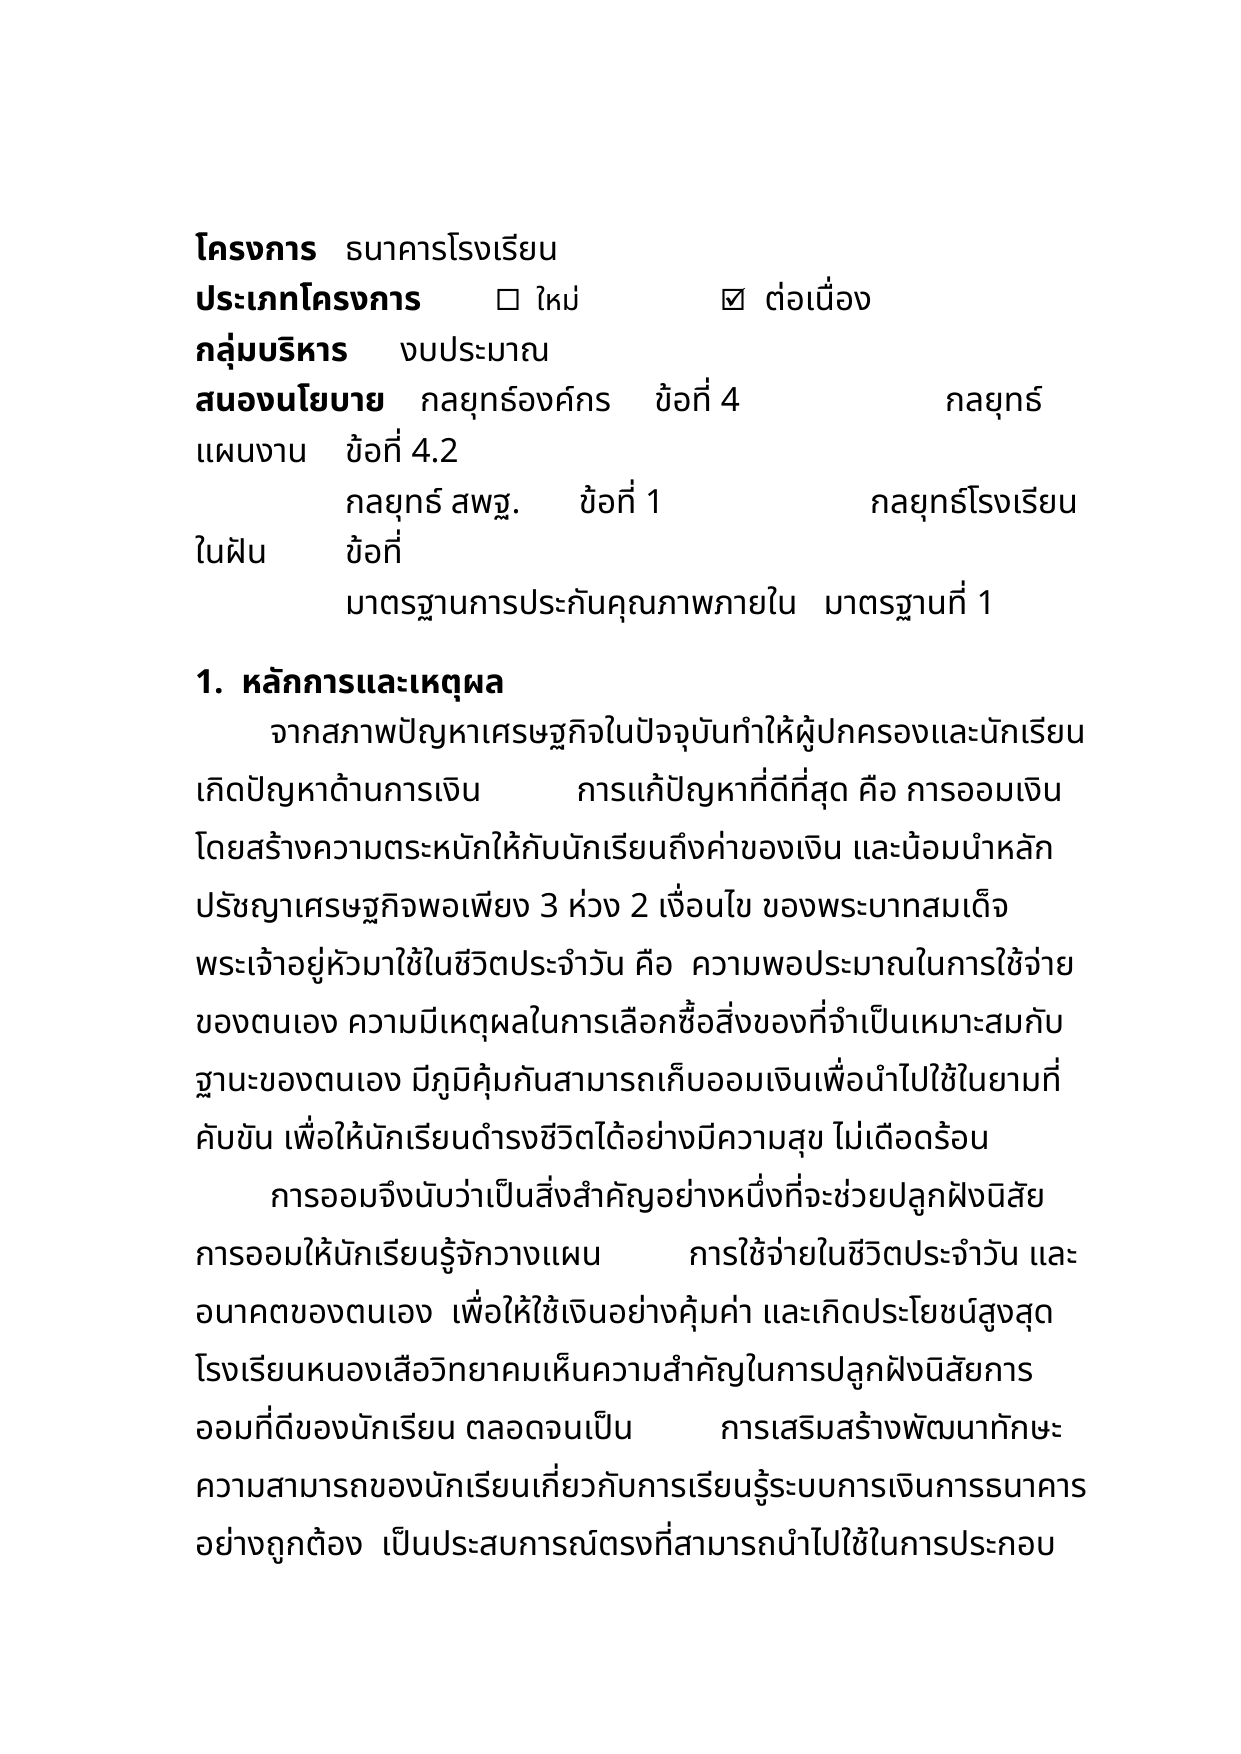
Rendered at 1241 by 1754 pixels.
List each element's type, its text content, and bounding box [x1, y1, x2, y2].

text กลยุทธ์ สพฐ. ข้อที่ 1 กลยุทธ์โรงเรียนในฝัน ข้อที่ [195, 477, 1090, 579]
text กลุ่มบริหาร งบประมาณ [195, 326, 1090, 376]
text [195, 1172, 1090, 1570]
text สนองนโยบาย กลยุทธ์องค์กร ข้อที่ 4 กลยุทธ์แผนงาน ข้อที่ 4.2 [195, 376, 1090, 477]
text ประเภทโครงการ ใหม่ ต่อเนื่อง [195, 275, 1090, 326]
text 1. หลักการและเหตุผล [195, 658, 1090, 708]
text จากสภาพปัญหาเศรษฐกิจในปัจจุบันทำให้ผู้ปกครองและนักเรียน เกิดปัญหาด้านการเงิน การแก้ปัญหาที่ดีที่สุด คือ การออมเงิน โดยสร้างความตระหนักให้กับนักเรียนถึงค่าของเงิน และน้อมนำหลักปรัชญาเศรษฐกิจพอเพียง 3 ห่วง 2 เงื่อนไข ของพระบาทสมเด็จพระเจ้าอยู่หัวมาใช้ในชีวิตประจำวัน คือ ความพอประมาณในการใช้จ่ายของตนเอง ความมีเหตุผลในการเลือกซื้อสิ่งของที่จำเป็นเหมาะสมกับฐานะของตนเอง มีภูมิคุ้มกันสามารถเก็บออมเงินเพื่อนำไปใช้ในยามที่คับขัน เพื่อให้นักเรียนดำรงชีวิตได้อย่างมีความสุข ไม่เดือดร้อน [195, 708, 1090, 1164]
text มาตรฐานการประกันคุณภาพภายใน มาตรฐานที่ 1 [195, 579, 1090, 629]
text โครงการ ธนาคารโรงเรียน [195, 225, 1090, 275]
